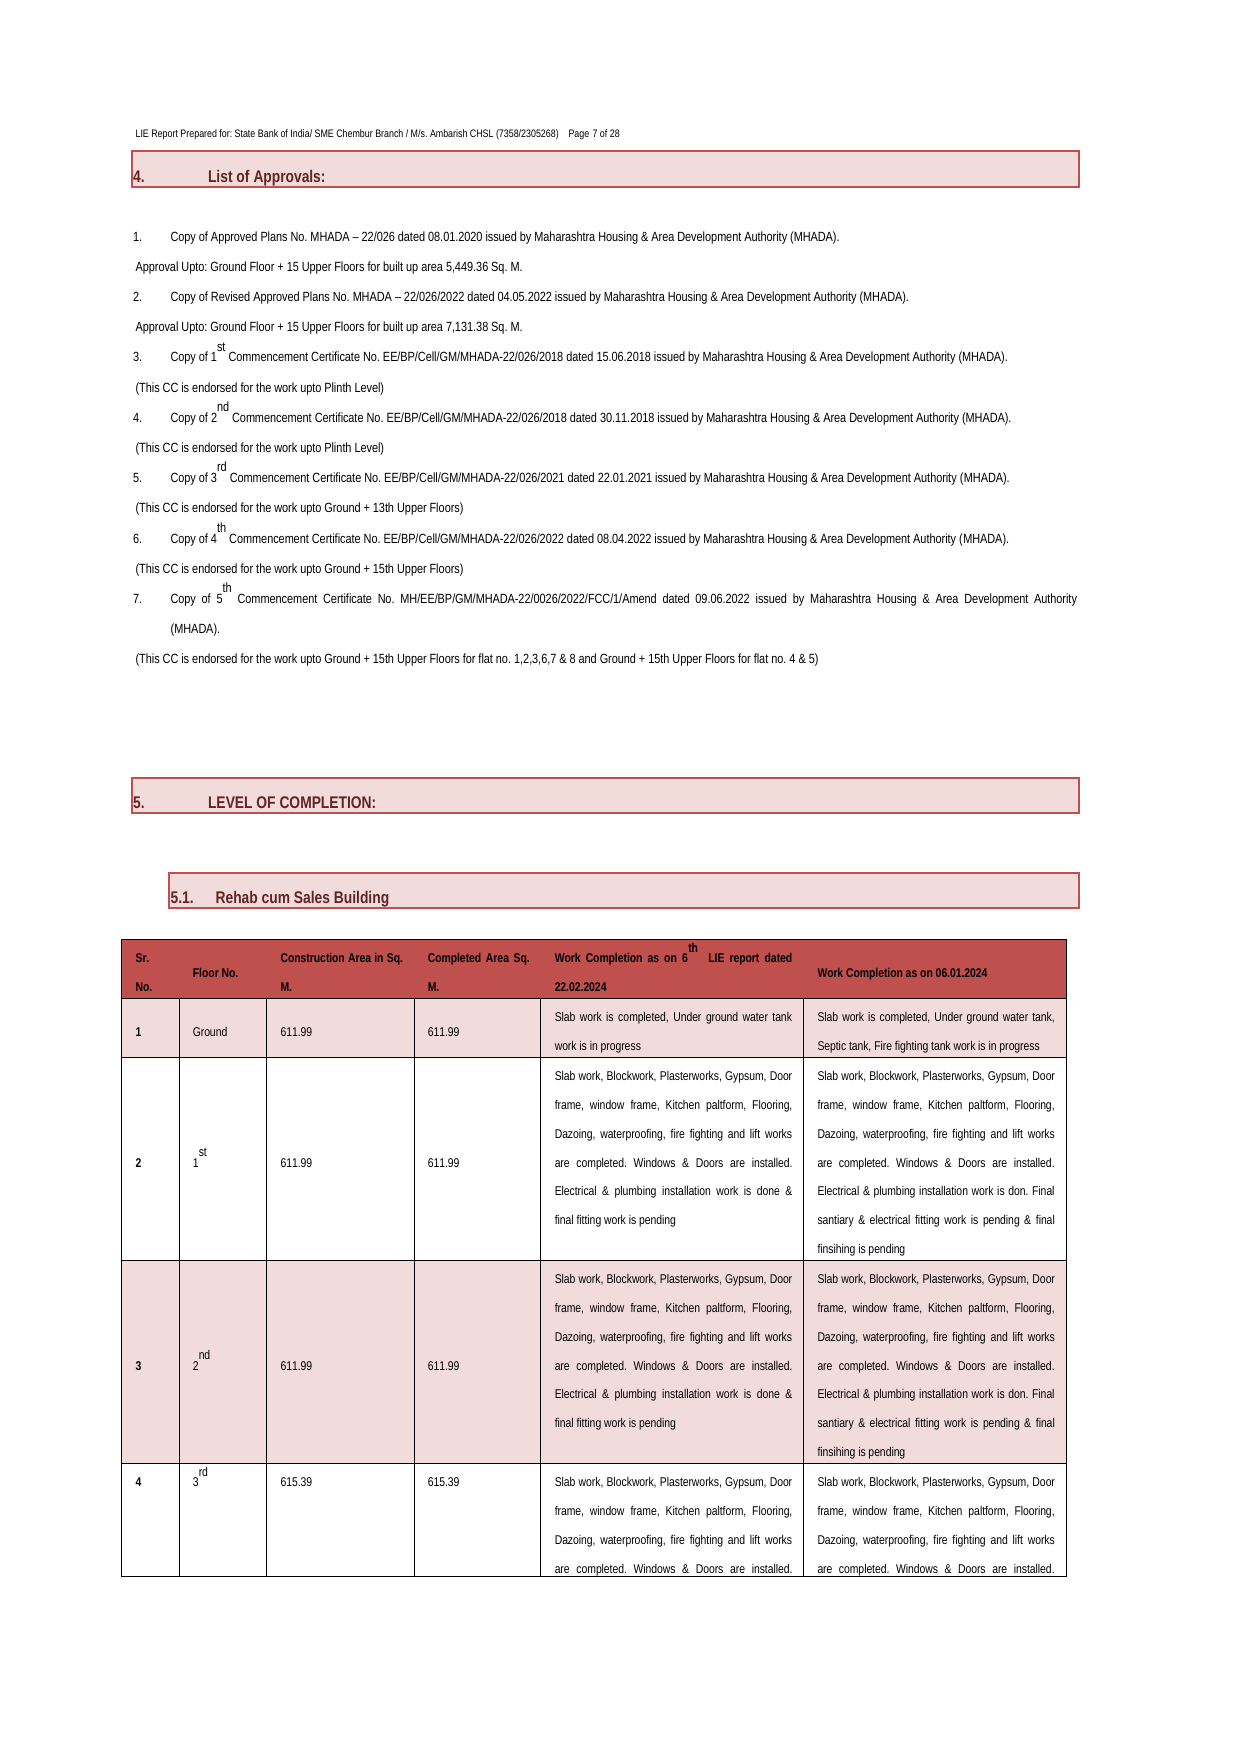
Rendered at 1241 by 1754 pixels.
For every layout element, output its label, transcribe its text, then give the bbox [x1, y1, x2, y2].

table_cell Slab work is completed, Under ground water tank, Septic tank, Fire fighting tank work is in progress [804, 999, 1066, 1057]
subtitle LEVEL OF COMPLETION: [133, 779, 1078, 812]
table_cell 2 [122, 1058, 179, 1260]
table_cell 611.99 [267, 999, 414, 1057]
table_cell 2nd [180, 1261, 266, 1463]
text Approval Upto: Ground Floor + 15 Upper Floors for built up area 5,449.36 Sq. M. [135, 248, 1078, 274]
list Copy of 1st Commencement Certificate No. EE/BP/Cell/GM/MHADA-22/026/2018 dated 15.06.2018 issued by Maharashtra Housing & Area Development Authority (MHADA). [133, 338, 1078, 365]
table_cell 611.99 [415, 1261, 540, 1463]
table_cell 611.99 [415, 1058, 540, 1260]
table_cell 1st [180, 1058, 266, 1260]
text Approval Upto: Ground Floor + 15 Upper Floors for built up area 7,131.38 Sq. M. [135, 308, 1078, 334]
table_cell 611.99 [267, 1261, 414, 1463]
subtitle List of Approvals: [133, 152, 1078, 186]
list Copy of 2nd Commencement Certificate No. EE/BP/Cell/GM/MHADA-22/026/2018 dated 30.11.2018 issued by Maharashtra Housing & Area Development Authority (MHADA). [133, 399, 1078, 425]
table_cell 3rd [180, 1464, 266, 1576]
list Copy of Approved Plans No. MHADA – 22/026 dated 08.01.2020 issued by Maharashtra Housing & Area Development Authority (MHADA). [133, 218, 1078, 244]
table_cell 4 [122, 1464, 179, 1576]
table_cell 3 [122, 1261, 179, 1463]
text (This CC is endorsed for the work upto Ground + 13th Upper Floors) [135, 489, 1078, 516]
list Copy of 5th Commencement Certificate No. MH/EE/BP/GM/MHADA-22/0026/2022/FCC/1/Amend dated 09.06.2022 issued by Maharashtra Housing & Area Development Authority (MHADA). [133, 580, 1078, 637]
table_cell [541, 1464, 803, 1576]
table_cell Ground [180, 999, 266, 1057]
table_header Work Completion as on 06.01.2024 [804, 940, 1066, 998]
table_cell Slab work is completed, Under ground water tank work is in progress [541, 999, 803, 1057]
table_header Completed Area Sq. M. [414, 940, 541, 998]
table_cell 611.99 [415, 999, 540, 1057]
text (This CC is endorsed for the work upto Plinth Level) [135, 369, 1078, 395]
table_cell 615.39 [415, 1464, 540, 1576]
subtitle Rehab cum Sales Building [170, 874, 1078, 907]
table_header Construction Area in Sq. M. [267, 940, 414, 998]
table_header Sr. No. [122, 940, 179, 998]
table_cell 611.99 [267, 1058, 414, 1260]
list Copy of 3rd Commencement Certificate No. EE/BP/Cell/GM/MHADA-22/026/2021 dated 22.01.2021 issued by Maharashtra Housing & Area Development Authority (MHADA). [133, 459, 1078, 486]
table_cell 1 [122, 999, 179, 1057]
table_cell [804, 1464, 1066, 1576]
list Copy of 4th Commencement Certificate No. EE/BP/Cell/GM/MHADA-22/026/2022 dated 08.04.2022 issued by Maharashtra Housing & Area Development Authority (MHADA). [133, 520, 1078, 546]
text (This CC is endorsed for the work upto Ground + 15th Upper Floors for flat no. 1,2,3,6,7 & 8 and Ground + 15th Upper Floors for flat no. 4 & 5) [135, 641, 1078, 667]
list Copy of Revised Approved Plans No. MHADA – 22/026/2022 dated 04.05.2022 issued by Maharashtra Housing & Area Development Authority (MHADA). [133, 278, 1078, 304]
table_header Floor No. [179, 940, 267, 998]
table_cell 615.39 [267, 1464, 414, 1576]
text (This CC is endorsed for the work upto Plinth Level) [135, 429, 1078, 455]
text (This CC is endorsed for the work upto Ground + 15th Upper Floors) [135, 550, 1078, 576]
table_header Work Completion as on 6th LIE report dated 22.02.2024 [541, 940, 804, 998]
